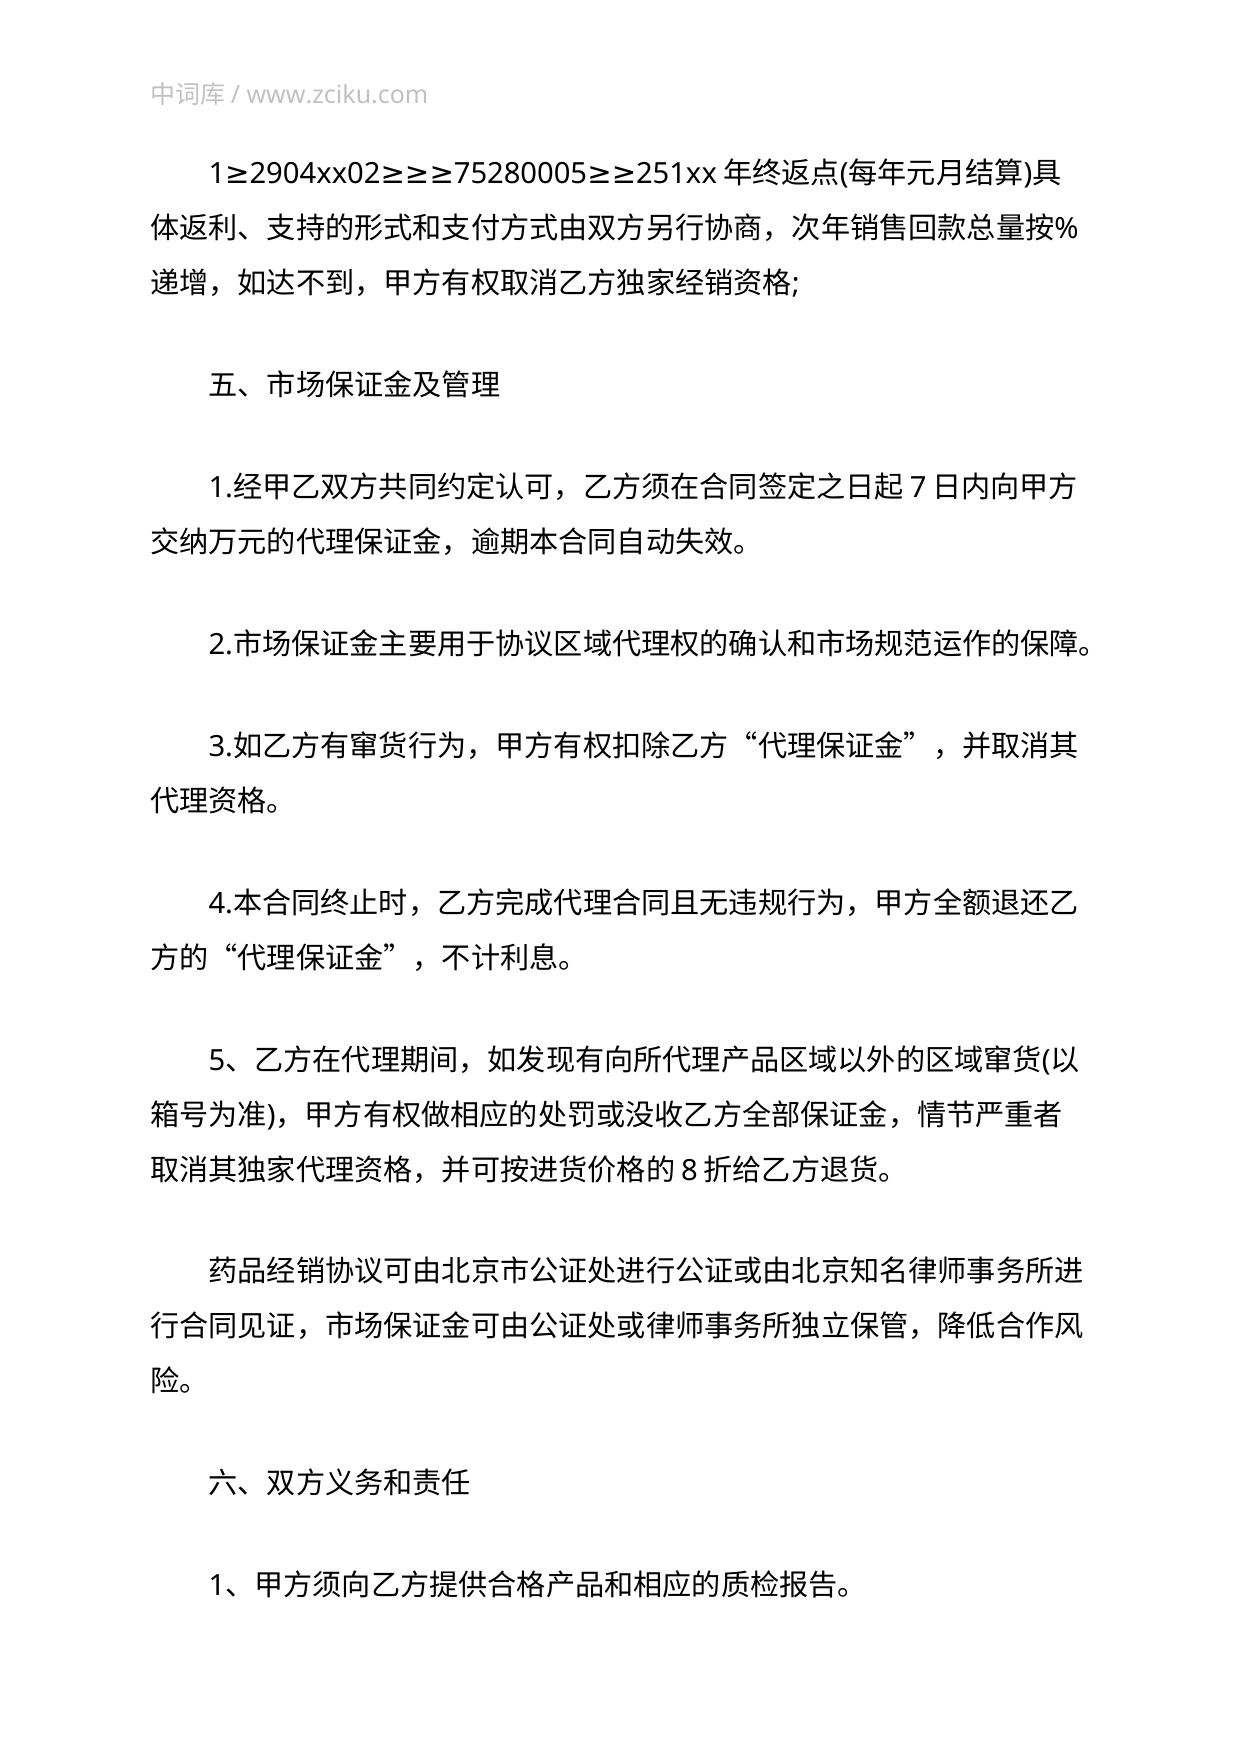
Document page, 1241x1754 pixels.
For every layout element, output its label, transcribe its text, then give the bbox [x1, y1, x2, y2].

text 3.如乙方有窜货行为，甲方有权扣除乙方“代理保证金”，并取消其代理资格。 [150, 722, 1090, 820]
text 4.本合同终止时，乙方完成代理合同且无违规行为，甲方全额退还乙方的“代理保证金”，不计利息。 [150, 879, 1090, 977]
text 1.经甲乙双方共同约定认可，乙方须在合同签定之日起7日内向甲方交纳万元的代理保证金，逾期本合同自动失效。 [150, 464, 1090, 561]
text 药品经销协议可由北京市公证处进行公证或由北京知名律师事务所进行合同见证，市场保证金可由公证处或律师事务所独立保管，降低合作风险。 [150, 1248, 1090, 1400]
text 五、市场保证金及管理 [150, 362, 1090, 404]
text 2.市场保证金主要用于协议区域代理权的确认和市场规范运作的保障。 [150, 621, 1090, 663]
text 1、甲方须向乙方提供合格产品和相应的质检报告。 [150, 1561, 1090, 1604]
text 1≥2904xx02≥≥≥75280005≥≥251xx年终返点(每年元月结算)具体返利、支持的形式和支付方式由双方另行协商，次年销售回款总量按%递增，如达不到，甲方有权取消乙方独家经销资格; [150, 150, 1090, 302]
text 六、双方义务和责任 [150, 1459, 1090, 1502]
text 5、乙方在代理期间，如发现有向所代理产品区域以外的区域窜货(以箱号为准)，甲方有权做相应的处罚或没收乙方全部保证金，情节严重者取消其独家代理资格，并可按进货价格的8折给乙方退货。 [150, 1036, 1090, 1188]
